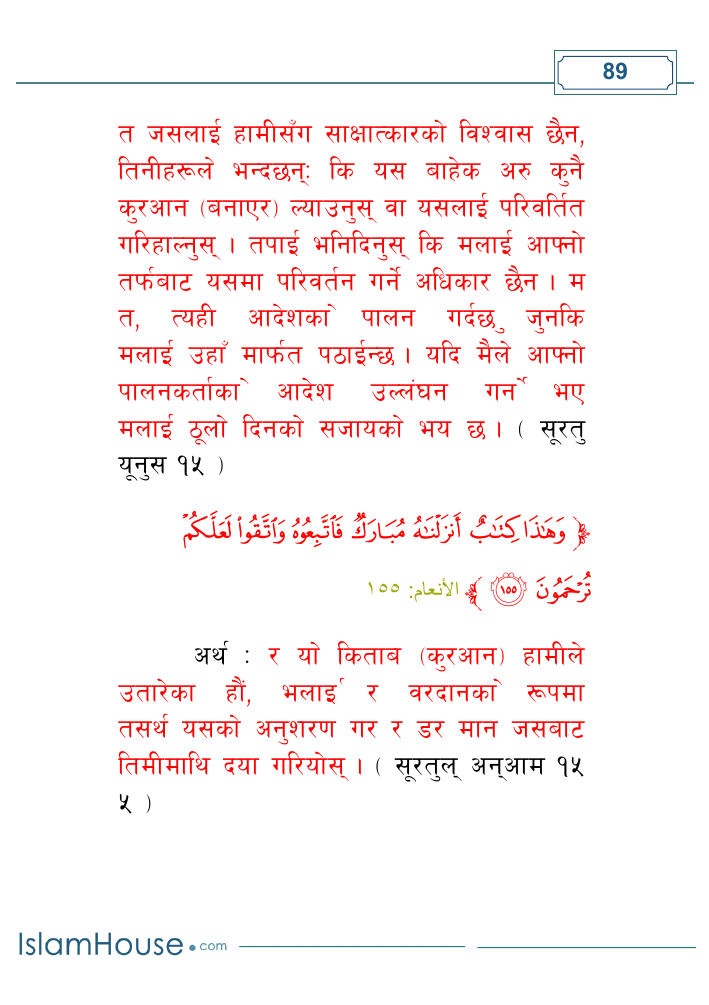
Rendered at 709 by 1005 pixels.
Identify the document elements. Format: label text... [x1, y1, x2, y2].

picture [12, 928, 466, 961]
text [118, 118, 586, 483]
text cy{ M / of] lstfa -s'/cfg_ xfdLn] ptf/]sf xf}+, enfO{ / j/bfgsf] ¿kdf t;y{ o;sf] cg'z/0f u/ / 8/ dfg h;af6 ltdLdfly bof ul/of];\ . - ;"/t'n\ cg\cfd !%% _ [118, 639, 586, 821]
picture [471, 929, 697, 962]
text ﭽ ﮠ ﮡ ﮢ ﮣ ﮤ ﮥ ﮦ ﮧ ﮨ ﭼ الأنعام: ١٥٥ [123, 502, 591, 618]
